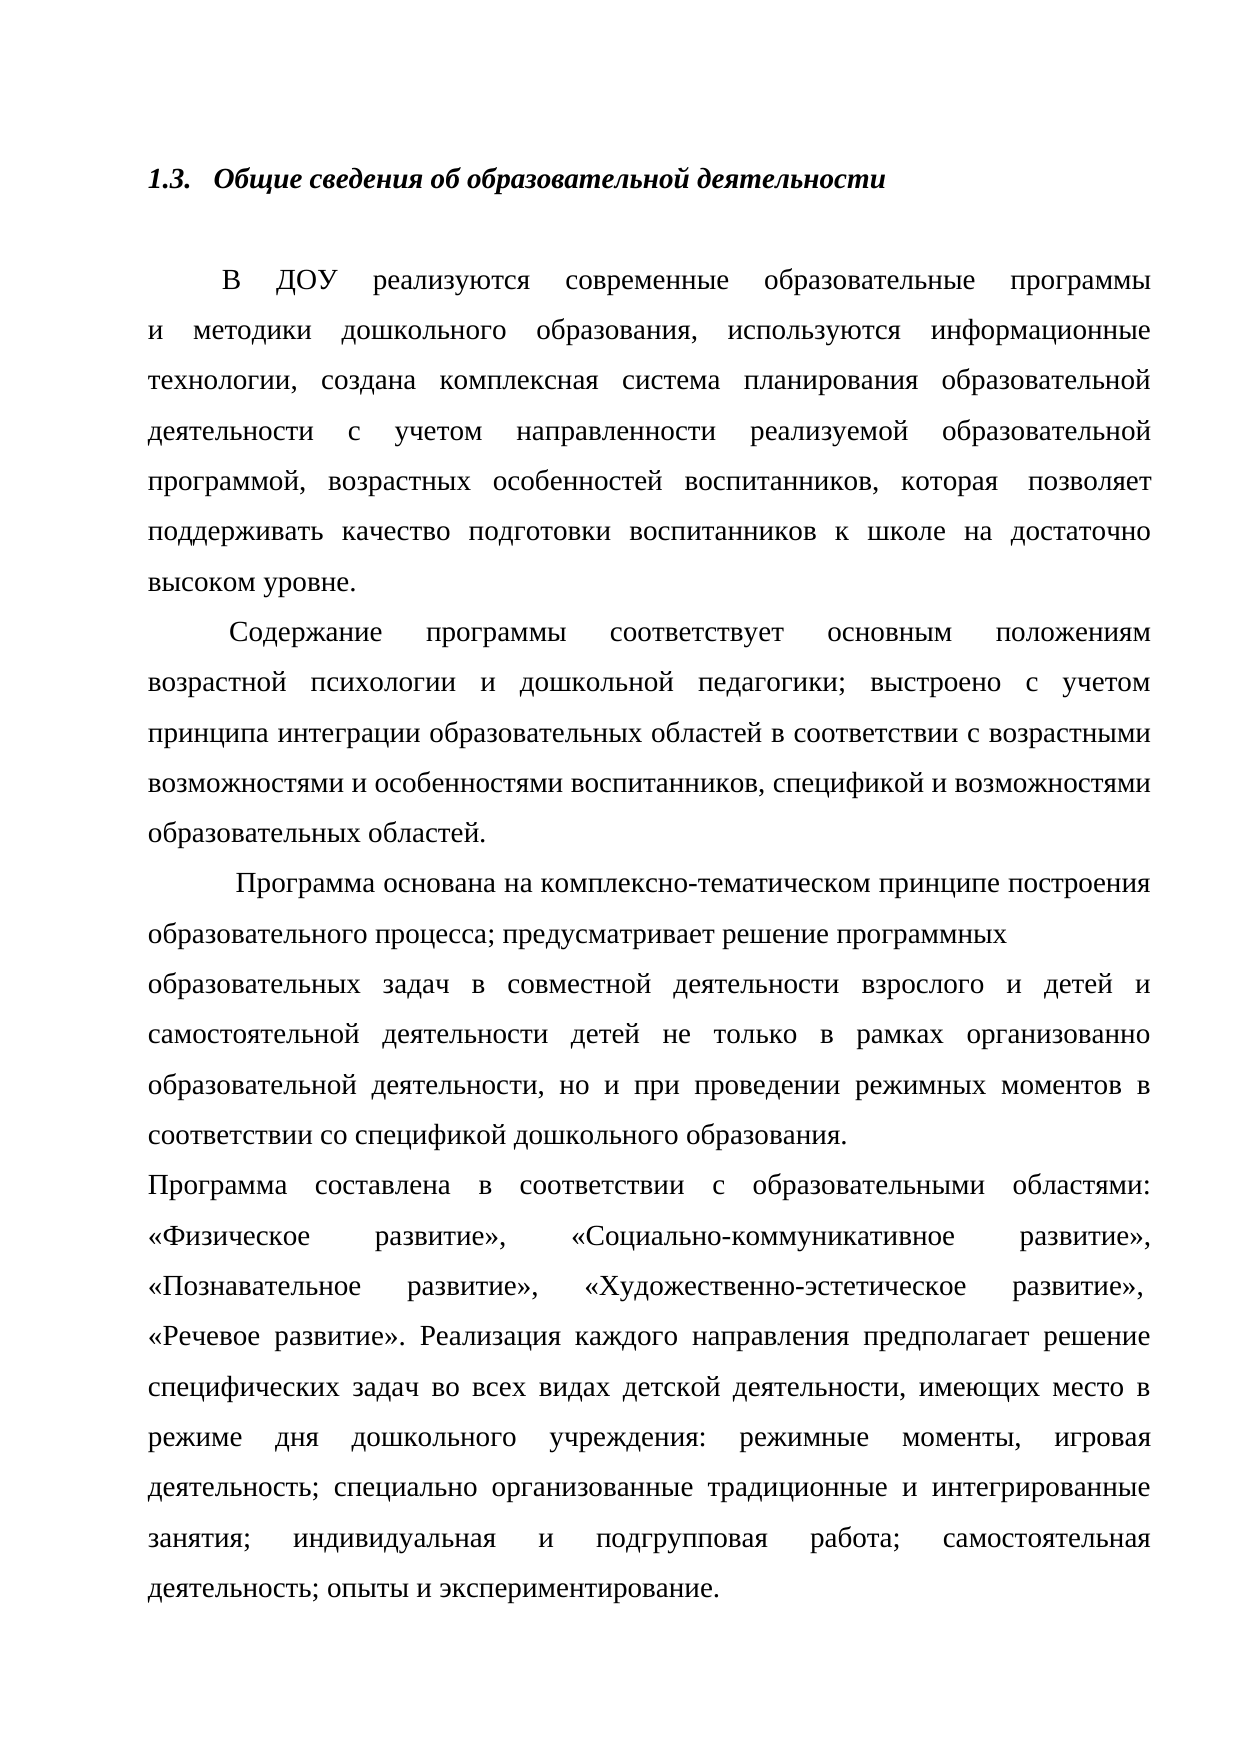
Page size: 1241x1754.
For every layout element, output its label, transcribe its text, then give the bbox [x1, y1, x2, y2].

text Содержание программы соответствует основным положениям возрастной психологии и дошкольной педагогики; выстроено с учетом принципа интеграции образовательных областей в соответствии с возрастными возможностями и особенностями воспитанников, спецификой и возможностями образовательных областей. [148, 614, 1152, 849]
text 1.3. Общие сведения об образовательной деятельности [148, 161, 1152, 195]
text Программа основана на комплексно-тематическом принципе построения образовательного процесса; предусматривает решение программных [148, 866, 1152, 949]
text В ДОУ реализуются современные образовательные программы и методики дошкольного образования, используются информационные технологии, создана комплексная система планирования образовательной деятельности с учетом направленности реализуемой образовательной программой, возрастных особенностей воспитанников, которая позволяет поддерживать качество подготовки воспитанников к школе на достаточно высоком уровне. [148, 262, 1152, 597]
text образовательных задач в совместной деятельности взрослого и детей и самостоятельной деятельности детей не только в рамках организованно образовательной деятельности, но и при проведении режимных моментов в соответствии со спецификой дошкольного образования. [148, 966, 1152, 1151]
text Программа составлена в соответствии с образовательными областями: «Физическое развитие», «Социально-коммуникативное развитие», «Познавательное развитие», «Художественно-эстетическое развитие», «Речевое развитие». Реализация каждого направления предполагает решение специфических задач во всех видах детской деятельности, имеющих место в режиме дня дошкольного учреждения: режимные моменты, игровая деятельность; специально организованные традиционные и интегрированные занятия; индивидуальная и подгрупповая работа; самостоятельная деятельность; опыты и экспериментирование. [148, 1167, 1152, 1603]
